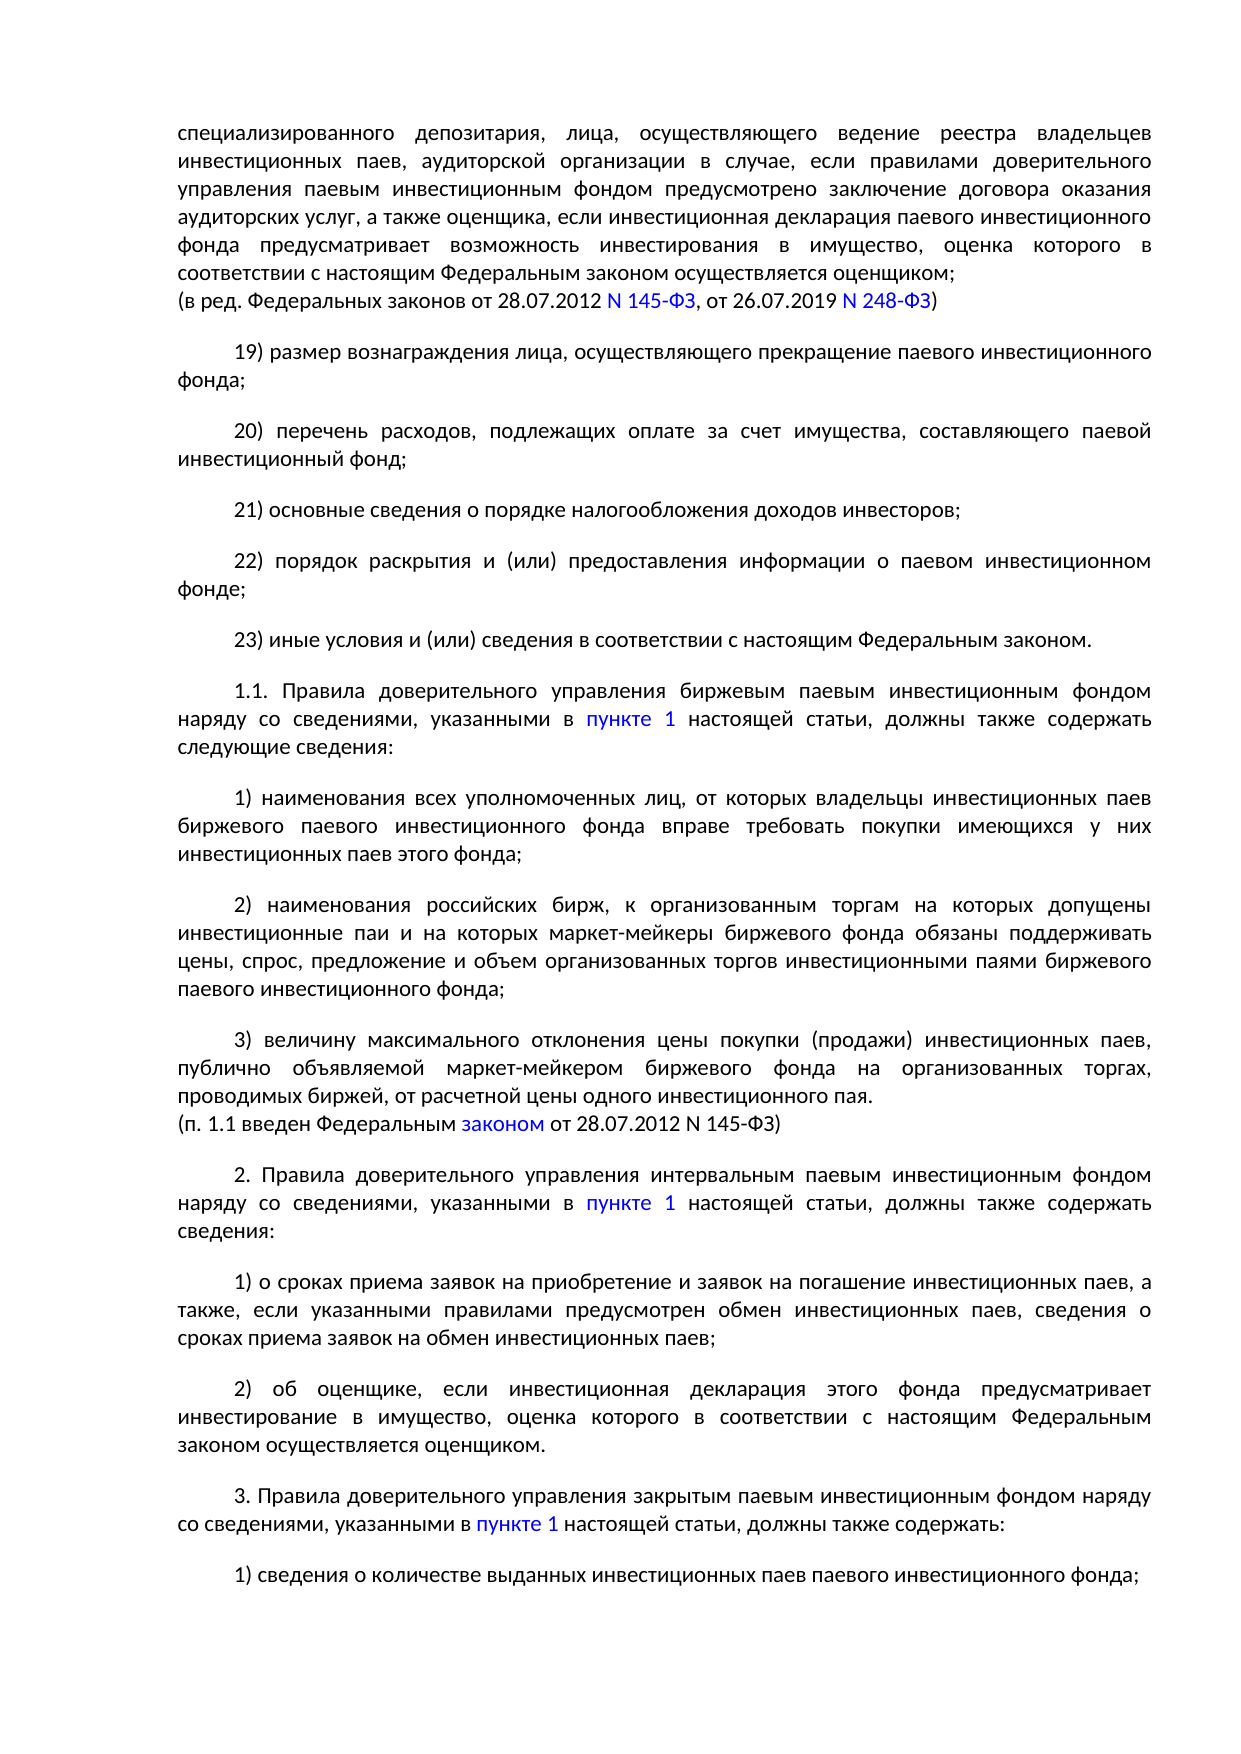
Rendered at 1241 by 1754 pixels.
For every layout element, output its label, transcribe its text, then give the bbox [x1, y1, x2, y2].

text 20) перечень расходов, подлежащих оплате за счет имущества, составляющего паевой инвестиционный фонд; [177, 416, 1152, 472]
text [177, 118, 1152, 286]
text 1) о сроках приема заявок на приобретение и заявок на погашение инвестиционных паев, а также, если указанными правилами предусмотрен обмен инвестиционных паев, сведения о сроках приема заявок на обмен инвестиционных паев; [177, 1267, 1152, 1351]
text (в ред. Федеральных законов от 28.07.2012 N 145-ФЗ, от 26.07.2019 N 248-ФЗ) [177, 286, 1152, 314]
text 3. Правила доверительного управления закрытым паевым инвестиционным фондом наряду со сведениями, указанными в пункте 1 настоящей статьи, должны также содержать: [177, 1481, 1152, 1537]
text 22) порядок раскрытия и (или) предоставления информации о паевом инвестиционном фонде; [177, 546, 1152, 602]
text 2. Правила доверительного управления интервальным паевым инвестиционным фондом наряду со сведениями, указанными в пункте 1 настоящей статьи, должны также содержать сведения: [177, 1160, 1152, 1244]
text (п. 1.1 введен Федеральным законом от 28.07.2012 N 145-ФЗ) [177, 1109, 1152, 1137]
text 19) размер вознаграждения лица, осуществляющего прекращение паевого инвестиционного фонда; [177, 337, 1152, 393]
text 1.1. Правила доверительного управления биржевым паевым инвестиционным фондом наряду со сведениями, указанными в пункте 1 настоящей статьи, должны также содержать следующие сведения: [177, 676, 1152, 760]
text 23) иные условия и (или) сведения в соответствии с настоящим Федеральным законом. [177, 625, 1152, 653]
text 2) наименования российских бирж, к организованным торгам на которых допущены инвестиционные паи и на которых маркет-мейкеры биржевого фонда обязаны поддерживать цены, спрос, предложение и объем организованных торгов инвестиционными паями биржевого паевого инвестиционного фонда; [177, 890, 1152, 1002]
text 3) величину максимального отклонения цены покупки (продажи) инвестиционных паев, публично объявляемой маркет-мейкером биржевого фонда на организованных торгах, проводимых биржей, от расчетной цены одного инвестиционного пая. [177, 1025, 1152, 1109]
text 1) сведения о количестве выданных инвестиционных паев паевого инвестиционного фонда; [177, 1560, 1152, 1588]
text 1) наименования всех уполномоченных лиц, от которых владельцы инвестиционных паев биржевого паевого инвестиционного фонда вправе требовать покупки имеющихся у них инвестиционных паев этого фонда; [177, 783, 1152, 867]
text 21) основные сведения о порядке налогообложения доходов инвесторов; [177, 495, 1152, 523]
text 2) об оценщике, если инвестиционная декларация этого фонда предусматривает инвестирование в имущество, оценка которого в соответствии с настоящим Федеральным законом осуществляется оценщиком. [177, 1374, 1152, 1458]
